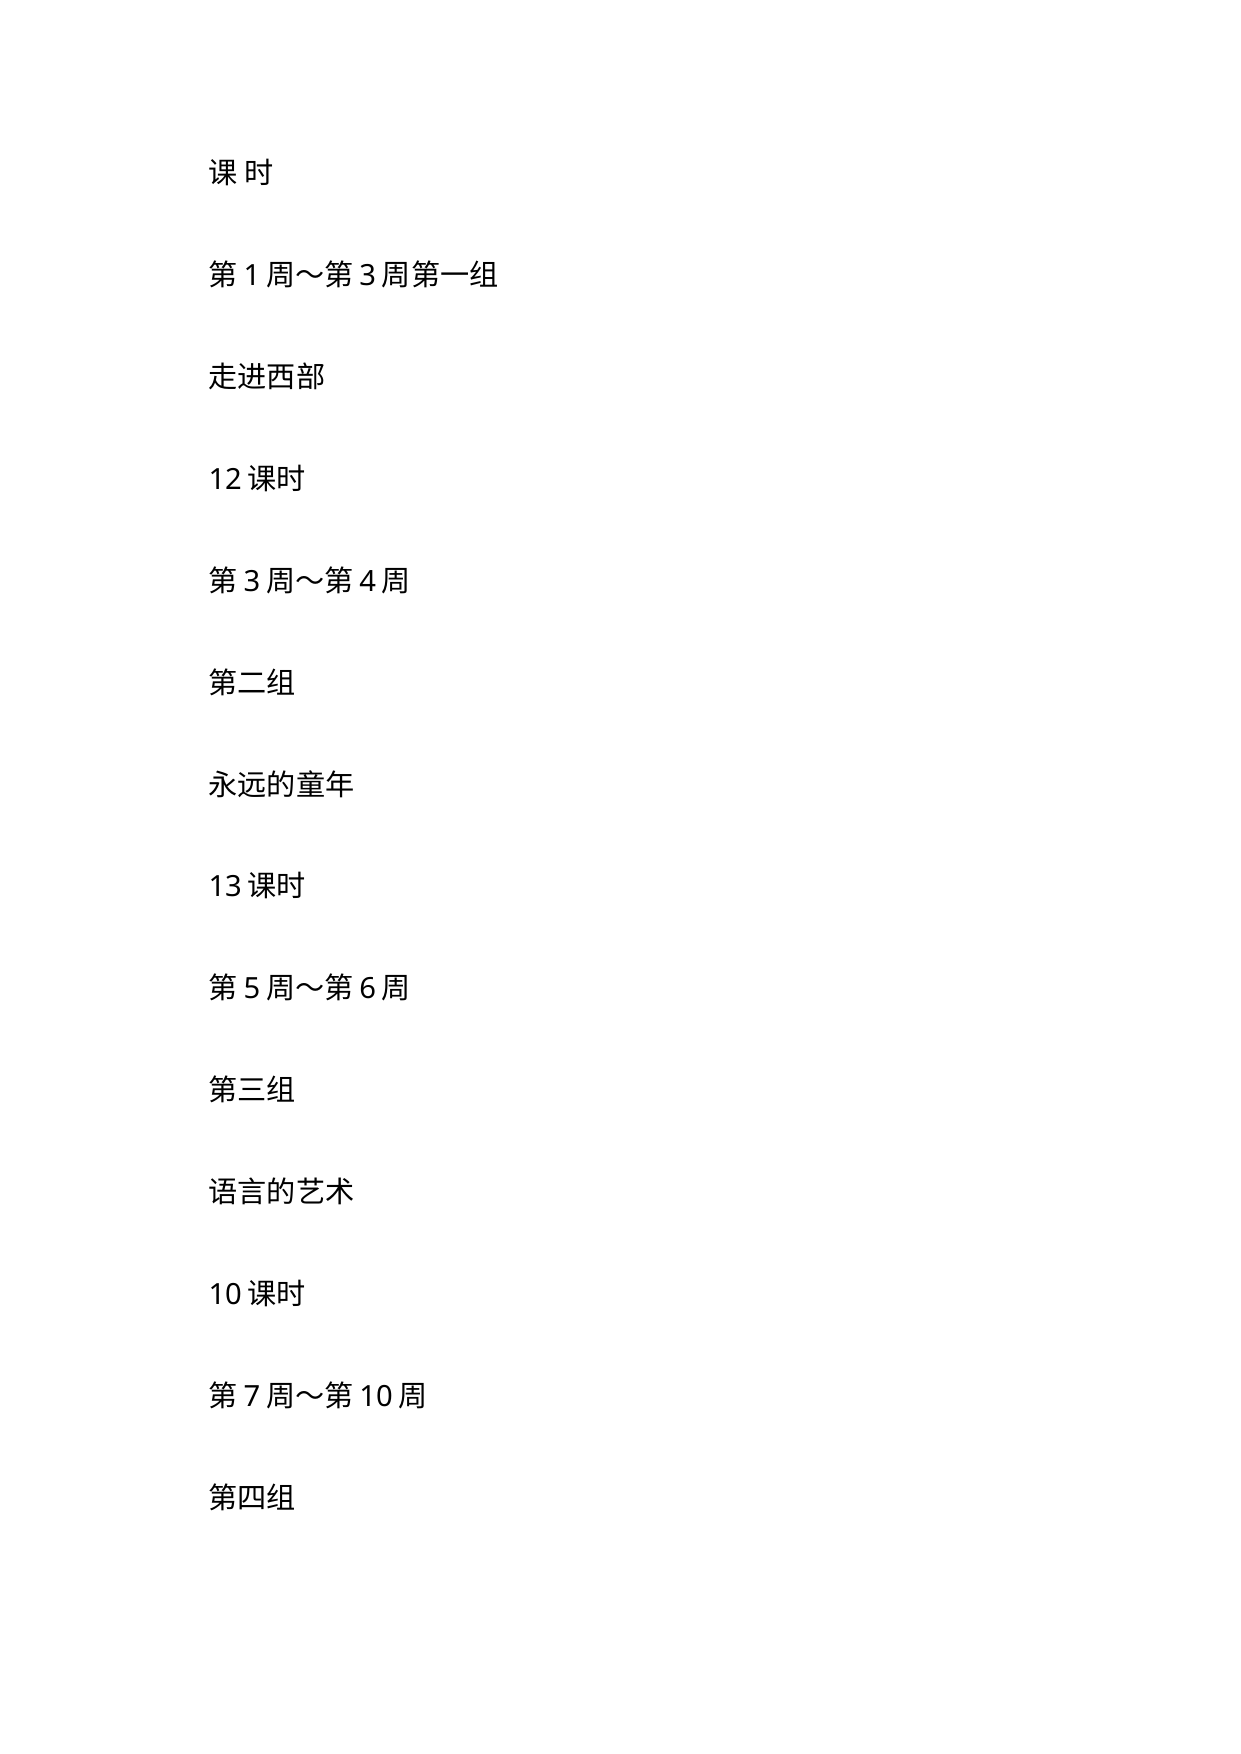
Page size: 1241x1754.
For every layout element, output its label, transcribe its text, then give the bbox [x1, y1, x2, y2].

text 第二组 [150, 659, 1090, 702]
text 第四组 [150, 1474, 1090, 1517]
text 永远的童年 [150, 761, 1090, 803]
text 13课时 [150, 863, 1090, 905]
text 第三组 [150, 1067, 1090, 1109]
text 第1周～第3周第一组 [150, 252, 1090, 294]
text 第5周～第6周 [150, 965, 1090, 1007]
text 12课时 [150, 456, 1090, 498]
text 走进西部 [150, 354, 1090, 396]
text 第7周～第10周 [150, 1372, 1090, 1415]
text 语言的艺术 [150, 1169, 1090, 1211]
text 课 时 [150, 150, 1090, 192]
text 10课时 [150, 1271, 1090, 1313]
text 第3周～第4周 [150, 557, 1090, 600]
